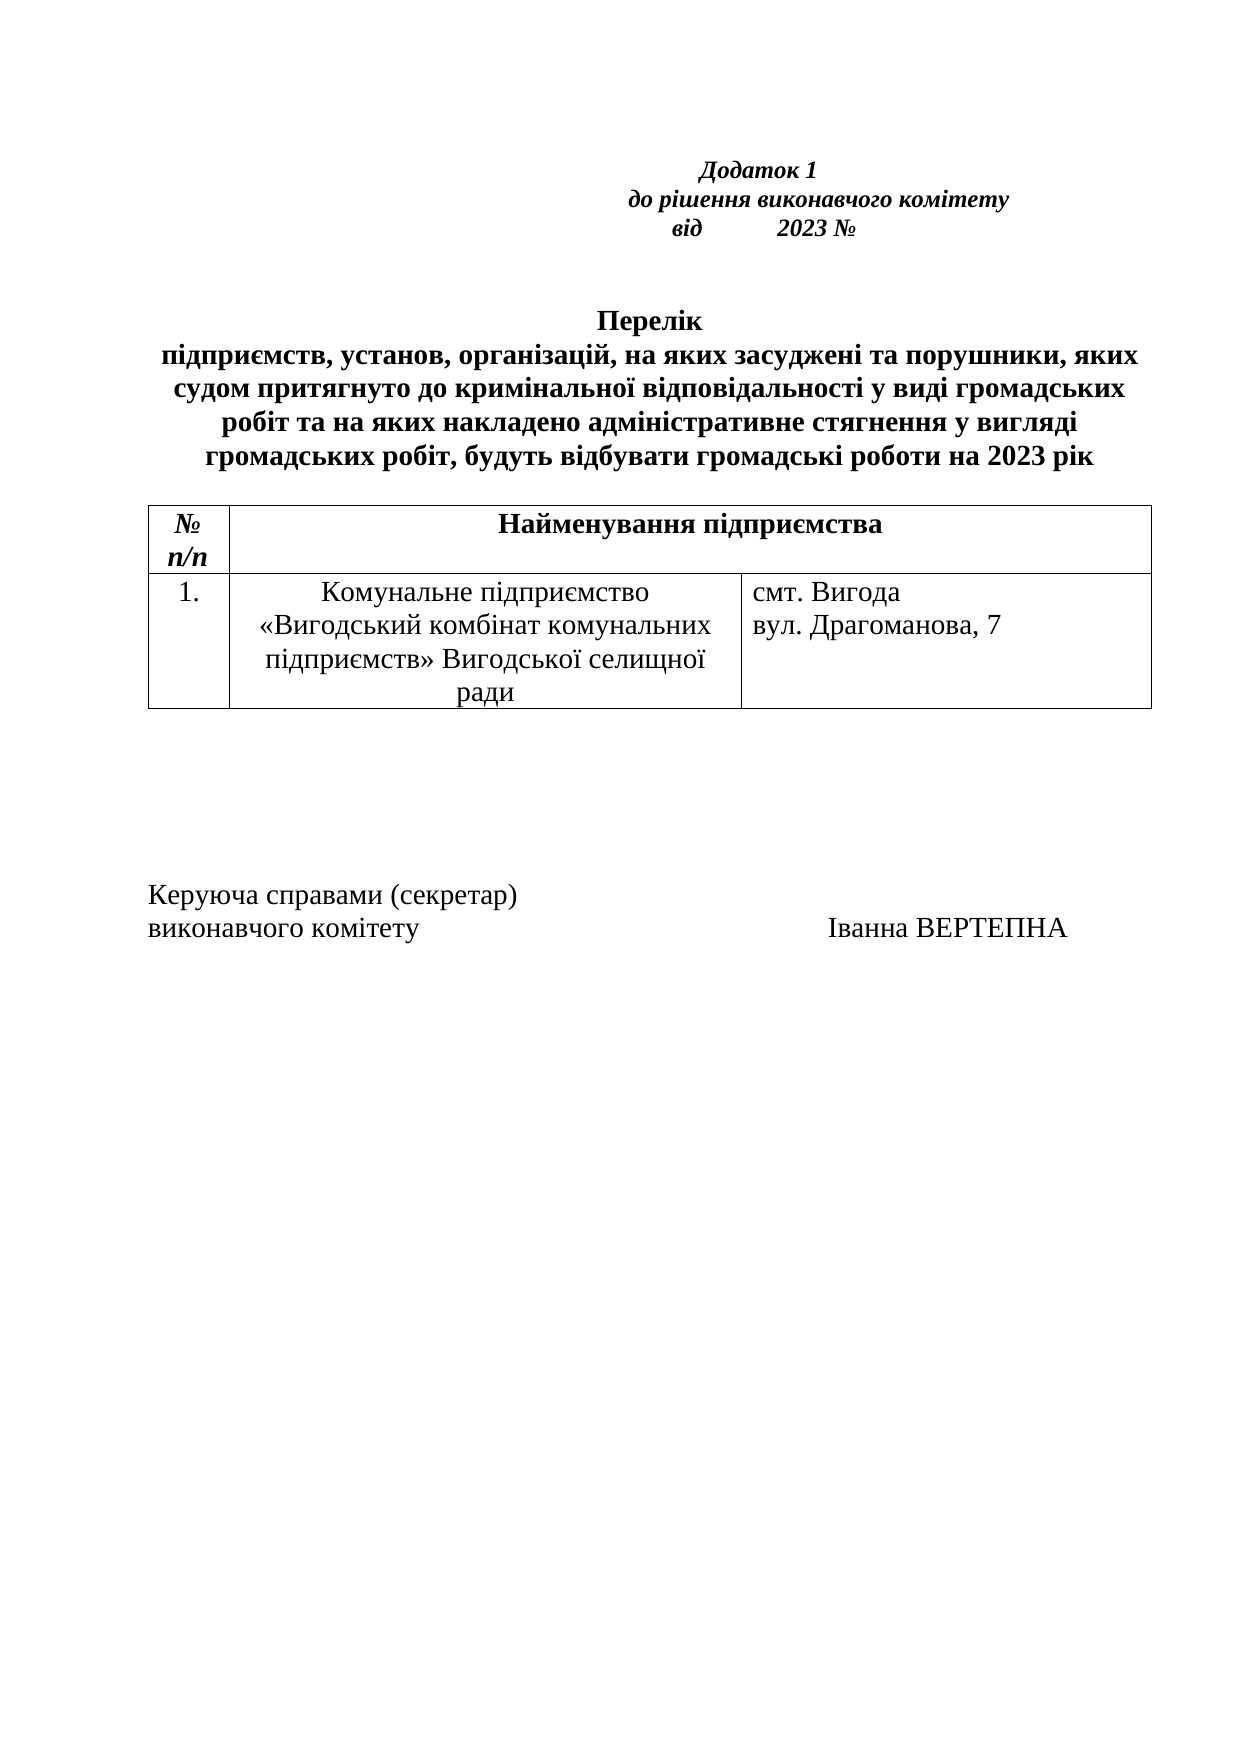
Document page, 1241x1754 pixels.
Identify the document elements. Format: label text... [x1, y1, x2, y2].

table_cell смт. Вигода вул. Драгоманова, 7 [742, 574, 1151, 708]
text Додаток 1 [591, 156, 1152, 184]
text підприємств, установ, організацій, на яких засуджені та порушники, яких судом притягнуто до кримінальної відповідальності у виді громадських робіт та на яких накладено адміністративне стягнення у вигляді громадських робіт, будуть відбувати громадські роботи на 2023 рік [148, 337, 1152, 471]
table_header Найменування підприємства [230, 506, 1151, 573]
text виконавчого комітету Іванна ВЕРТЕПНА [148, 910, 1152, 944]
text до рішення виконавчого комітету [591, 184, 1152, 213]
text Перелік [148, 303, 1152, 337]
table_header № п/п [149, 506, 229, 573]
text Керуюча справами (секретар) [148, 877, 1152, 910]
table_cell 1. [149, 574, 229, 708]
table_cell Комунальне підприємство «Вигодський комбінат комунальних підприємств» Вигодської селищної ради [230, 574, 741, 708]
text від 2023 № [591, 213, 1152, 242]
